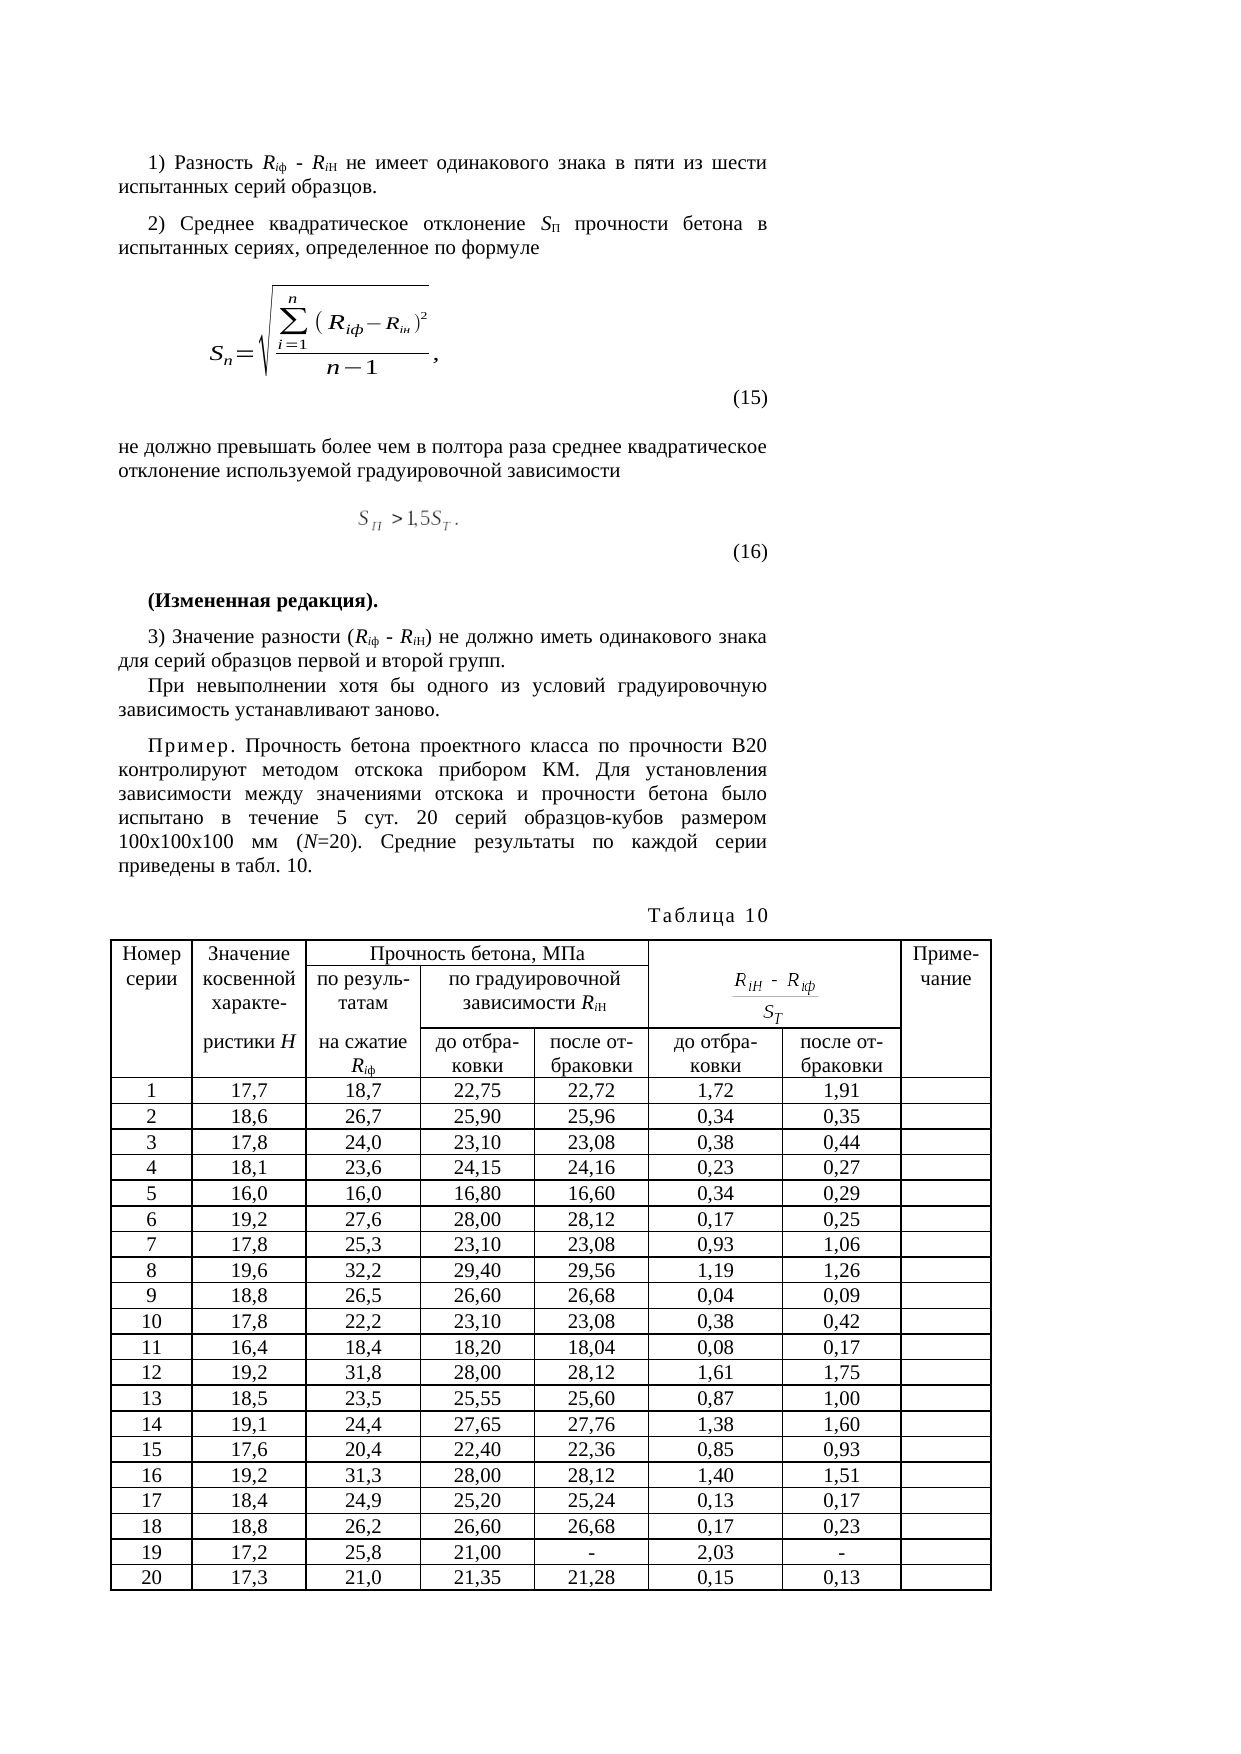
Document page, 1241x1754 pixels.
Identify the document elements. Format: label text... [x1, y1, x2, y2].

table_cell 0,23 [783, 1514, 900, 1538]
table_cell [902, 1412, 990, 1436]
table_cell 23,10 [421, 1130, 534, 1154]
text 1) Разность Riф - RiН не имеет одинакового знака в пяти из шести испытанных серий образцов. [118, 150, 768, 198]
table_cell 16,0 [193, 1181, 305, 1205]
text 2) Среднее квадратическое отклонение SП прочности бетона в испытанных сериях определенное по формуле [118, 211, 768, 259]
table_cell [902, 1540, 990, 1564]
table_cell 1,19 [649, 1258, 782, 1282]
table_cell 19 [112, 1540, 191, 1564]
table_cell 14 [112, 1412, 191, 1436]
table_cell 0,17 [783, 1488, 900, 1512]
table_cell 0,38 [649, 1130, 782, 1154]
table_cell 22,72 [535, 1078, 648, 1102]
table_cell 16,4 [193, 1335, 305, 1359]
text (Измененная редакция). [118, 588, 768, 612]
table_cell 17,2 [193, 1540, 305, 1564]
table_cell [902, 1207, 990, 1231]
table_cell по результатам [307, 966, 420, 1027]
table_cell 3 [112, 1130, 191, 1154]
table_cell 16,0 [307, 1181, 420, 1205]
table_cell [902, 1130, 990, 1154]
table_cell чание [902, 965, 990, 1027]
table_cell 19,2 [193, 1207, 305, 1231]
table_cell 7 [112, 1232, 191, 1256]
table_cell [902, 1514, 990, 1538]
table_cell 26,68 [535, 1514, 648, 1538]
table_cell 25,96 [535, 1104, 648, 1128]
table_cell 1,00 [783, 1386, 900, 1410]
table_cell [902, 1437, 990, 1461]
table_cell 6 [112, 1207, 191, 1231]
table_cell 0,17 [649, 1514, 782, 1538]
table_header Значение [193, 941, 305, 964]
table_cell 25,55 [421, 1386, 534, 1410]
text При невыполнении хотя бы одного из условий градуировочную зависимость устанавливают заново. [118, 672, 768, 721]
table_cell 26,7 [307, 1104, 420, 1128]
table_cell 18,5 [193, 1386, 305, 1410]
table_cell 17 [112, 1488, 191, 1512]
table_cell 26,60 [421, 1283, 534, 1307]
table_cell 0,25 [783, 1207, 900, 1231]
table_cell 28,12 [535, 1207, 648, 1231]
table_cell 21,00 [421, 1540, 534, 1564]
table_cell 4 [112, 1155, 191, 1179]
table_cell на сжатие Riф [307, 1027, 420, 1077]
table_cell 23,08 [535, 1309, 648, 1333]
table_cell 27,65 [421, 1412, 534, 1436]
table_cell 2,03 [649, 1540, 782, 1564]
table_cell 24,15 [421, 1155, 534, 1179]
table_cell [902, 1463, 990, 1487]
table_cell 23,10 [421, 1232, 534, 1256]
table_cell 28,12 [535, 1360, 648, 1384]
table_cell 18,1 [193, 1155, 305, 1179]
table_cell 16,80 [421, 1181, 534, 1205]
text Пример. Прочность бетона проектного класса по прочности В20 контролируют методом отскока прибором КМ. Для установления зависимости между значениями отскока и прочности бетона было испытано в течение 5 сут. 20 серий образцов-кубов размером 100х100х100 мм (N=20). Средние результаты по каждой серии приведены в табл. 10. [118, 733, 768, 877]
table_cell 18,20 [421, 1335, 534, 1359]
table_cell [902, 1283, 990, 1307]
table_cell 26,68 [535, 1283, 648, 1307]
table_cell 1,61 [649, 1360, 782, 1384]
table_cell 0,93 [649, 1232, 782, 1256]
table_cell 25,90 [421, 1104, 534, 1128]
table_cell - [783, 1540, 900, 1564]
table_cell 0,27 [783, 1155, 900, 1179]
table_cell 18,04 [535, 1335, 648, 1359]
table_cell 0,13 [649, 1488, 782, 1512]
table_cell 23,5 [307, 1386, 420, 1410]
table_cell [902, 1232, 990, 1256]
table_cell [902, 1078, 990, 1102]
table_header Прочность бетона МПа [307, 941, 648, 964]
table_cell 0,93 [783, 1437, 900, 1461]
table_cell 0,87 [649, 1386, 782, 1410]
text (16) [118, 507, 768, 563]
table_cell 28,00 [421, 1463, 534, 1487]
table_cell 12 [112, 1360, 191, 1384]
table_cell по градуировочной зависимости RiH [421, 966, 648, 1027]
table_cell 23,6 [307, 1155, 420, 1179]
table_cell 0,35 [783, 1104, 900, 1128]
text (15) [118, 284, 768, 408]
table_cell [902, 1565, 990, 1589]
table_cell 8 [112, 1258, 191, 1282]
table_cell 18,8 [193, 1283, 305, 1307]
table_cell серии [112, 965, 191, 1027]
table_cell 5 [112, 1181, 191, 1205]
table_cell 25,60 [535, 1386, 648, 1410]
table_cell 0,42 [783, 1309, 900, 1333]
table_cell 19,2 [193, 1463, 305, 1487]
table_cell 18,8 [193, 1514, 305, 1538]
table_cell 25,3 [307, 1232, 420, 1256]
table_cell 25,8 [307, 1540, 420, 1564]
table_cell 0,09 [783, 1283, 900, 1307]
table_cell 25,24 [535, 1488, 648, 1512]
table_header Номер [112, 941, 191, 964]
table_cell 21,0 [307, 1565, 420, 1589]
table_cell [902, 1309, 990, 1333]
table_cell [902, 1335, 990, 1359]
table_cell 0,34 [649, 1104, 782, 1128]
table_cell 13 [112, 1386, 191, 1410]
table_cell [902, 1386, 990, 1410]
table_cell 32,2 [307, 1258, 420, 1282]
table_cell [902, 1027, 990, 1077]
table_cell 0,29 [783, 1181, 900, 1205]
table_cell 1,38 [649, 1412, 782, 1436]
table_cell 20 [112, 1565, 191, 1589]
table_cell [902, 1155, 990, 1179]
table_cell 1,06 [783, 1232, 900, 1256]
table_cell 0,44 [783, 1130, 900, 1154]
table_cell 0,08 [649, 1335, 782, 1359]
table_cell 31,3 [307, 1463, 420, 1487]
table_cell 17,3 [193, 1565, 305, 1589]
table_cell ристики Н [193, 1027, 305, 1077]
table_cell до отбраковки [421, 1029, 534, 1077]
table_cell 23,08 [535, 1130, 648, 1154]
table_cell 26,5 [307, 1283, 420, 1307]
table_cell [902, 1104, 990, 1128]
table_cell 0,15 [649, 1565, 782, 1589]
table_cell 18,7 [307, 1078, 420, 1102]
table_cell 18,6 [193, 1104, 305, 1128]
table_cell 27,76 [535, 1412, 648, 1436]
table_cell 18,4 [307, 1335, 420, 1359]
table_cell 19,2 [193, 1360, 305, 1384]
table_cell 1,26 [783, 1258, 900, 1282]
table_cell 26,2 [307, 1514, 420, 1538]
text не должно превышать более чем в полтора раза среднее квадратическое отклонение используемой градуировочной зависимости [118, 433, 768, 482]
table_cell [112, 1027, 191, 1077]
table_cell 21,28 [535, 1565, 648, 1589]
table_cell после отбраковки [783, 1029, 900, 1077]
text Таблица 10 [118, 902, 768, 926]
table_cell 28,00 [421, 1207, 534, 1231]
table_cell 17,6 [193, 1437, 305, 1461]
table_header [649, 941, 900, 964]
table_cell 1,60 [783, 1412, 900, 1436]
table_cell 25,20 [421, 1488, 534, 1512]
table_cell 23,10 [421, 1309, 534, 1333]
table_cell [902, 1258, 990, 1282]
table_cell 16,60 [535, 1181, 648, 1205]
table_cell после отбраковки [535, 1029, 648, 1077]
table_cell 0,04 [649, 1283, 782, 1307]
table_cell 0,17 [649, 1207, 782, 1231]
table_cell 11 [112, 1335, 191, 1359]
table_cell [649, 965, 900, 1027]
table_cell [902, 1360, 990, 1384]
table_cell 18,4 [193, 1488, 305, 1512]
table_cell косвенной характе- [193, 965, 305, 1027]
table_cell 1,40 [649, 1463, 782, 1487]
table_cell - [535, 1540, 648, 1564]
table_cell 0,34 [649, 1181, 782, 1205]
table_header Приме- [902, 941, 990, 964]
text 3) Значение разности (Riф - RiН) не должно иметь одинакового знака для серий образцов первой и второй групп. [118, 624, 768, 672]
table_cell 17,7 [193, 1078, 305, 1102]
table_cell 1 [112, 1078, 191, 1102]
table_cell 21,35 [421, 1565, 534, 1589]
table_cell 29,56 [535, 1258, 648, 1282]
table_cell 29,40 [421, 1258, 534, 1282]
table_cell 1,72 [649, 1078, 782, 1102]
table_cell 28,12 [535, 1463, 648, 1487]
table_cell 2 [112, 1104, 191, 1128]
table_cell [902, 1488, 990, 1512]
table_cell 0,85 [649, 1437, 782, 1461]
table_cell 16 [112, 1463, 191, 1487]
table_cell 1,75 [783, 1360, 900, 1384]
table_cell до отбраковки [649, 1029, 782, 1077]
table_cell 19,1 [193, 1412, 305, 1436]
table_cell 22,75 [421, 1078, 534, 1102]
table_cell 19,6 [193, 1258, 305, 1282]
table_cell 24,16 [535, 1155, 648, 1179]
table_cell 18 [112, 1514, 191, 1538]
table_cell 15 [112, 1437, 191, 1461]
table_cell 0,23 [649, 1155, 782, 1179]
table_cell 24,4 [307, 1412, 420, 1436]
table_cell 20,4 [307, 1437, 420, 1461]
table_cell 27,6 [307, 1207, 420, 1231]
table_cell 9 [112, 1283, 191, 1307]
table_cell 0,17 [783, 1335, 900, 1359]
table_cell 28,00 [421, 1360, 534, 1384]
table_cell 0,38 [649, 1309, 782, 1333]
table_cell 24,9 [307, 1488, 420, 1512]
table_cell 17,8 [193, 1130, 305, 1154]
table_cell 17,8 [193, 1309, 305, 1333]
table_cell 22,40 [421, 1437, 534, 1461]
table_cell 1,91 [783, 1078, 900, 1102]
table_cell 23,08 [535, 1232, 648, 1256]
table_cell 1,51 [783, 1463, 900, 1487]
table_cell 10 [112, 1309, 191, 1333]
table_cell 26,60 [421, 1514, 534, 1538]
table_cell 22,36 [535, 1437, 648, 1461]
table_cell 17,8 [193, 1232, 305, 1256]
table_cell [902, 1181, 990, 1205]
table_cell 24,0 [307, 1130, 420, 1154]
table_cell 22,2 [307, 1309, 420, 1333]
table_cell 31,8 [307, 1360, 420, 1384]
table_cell 0,13 [783, 1565, 900, 1589]
